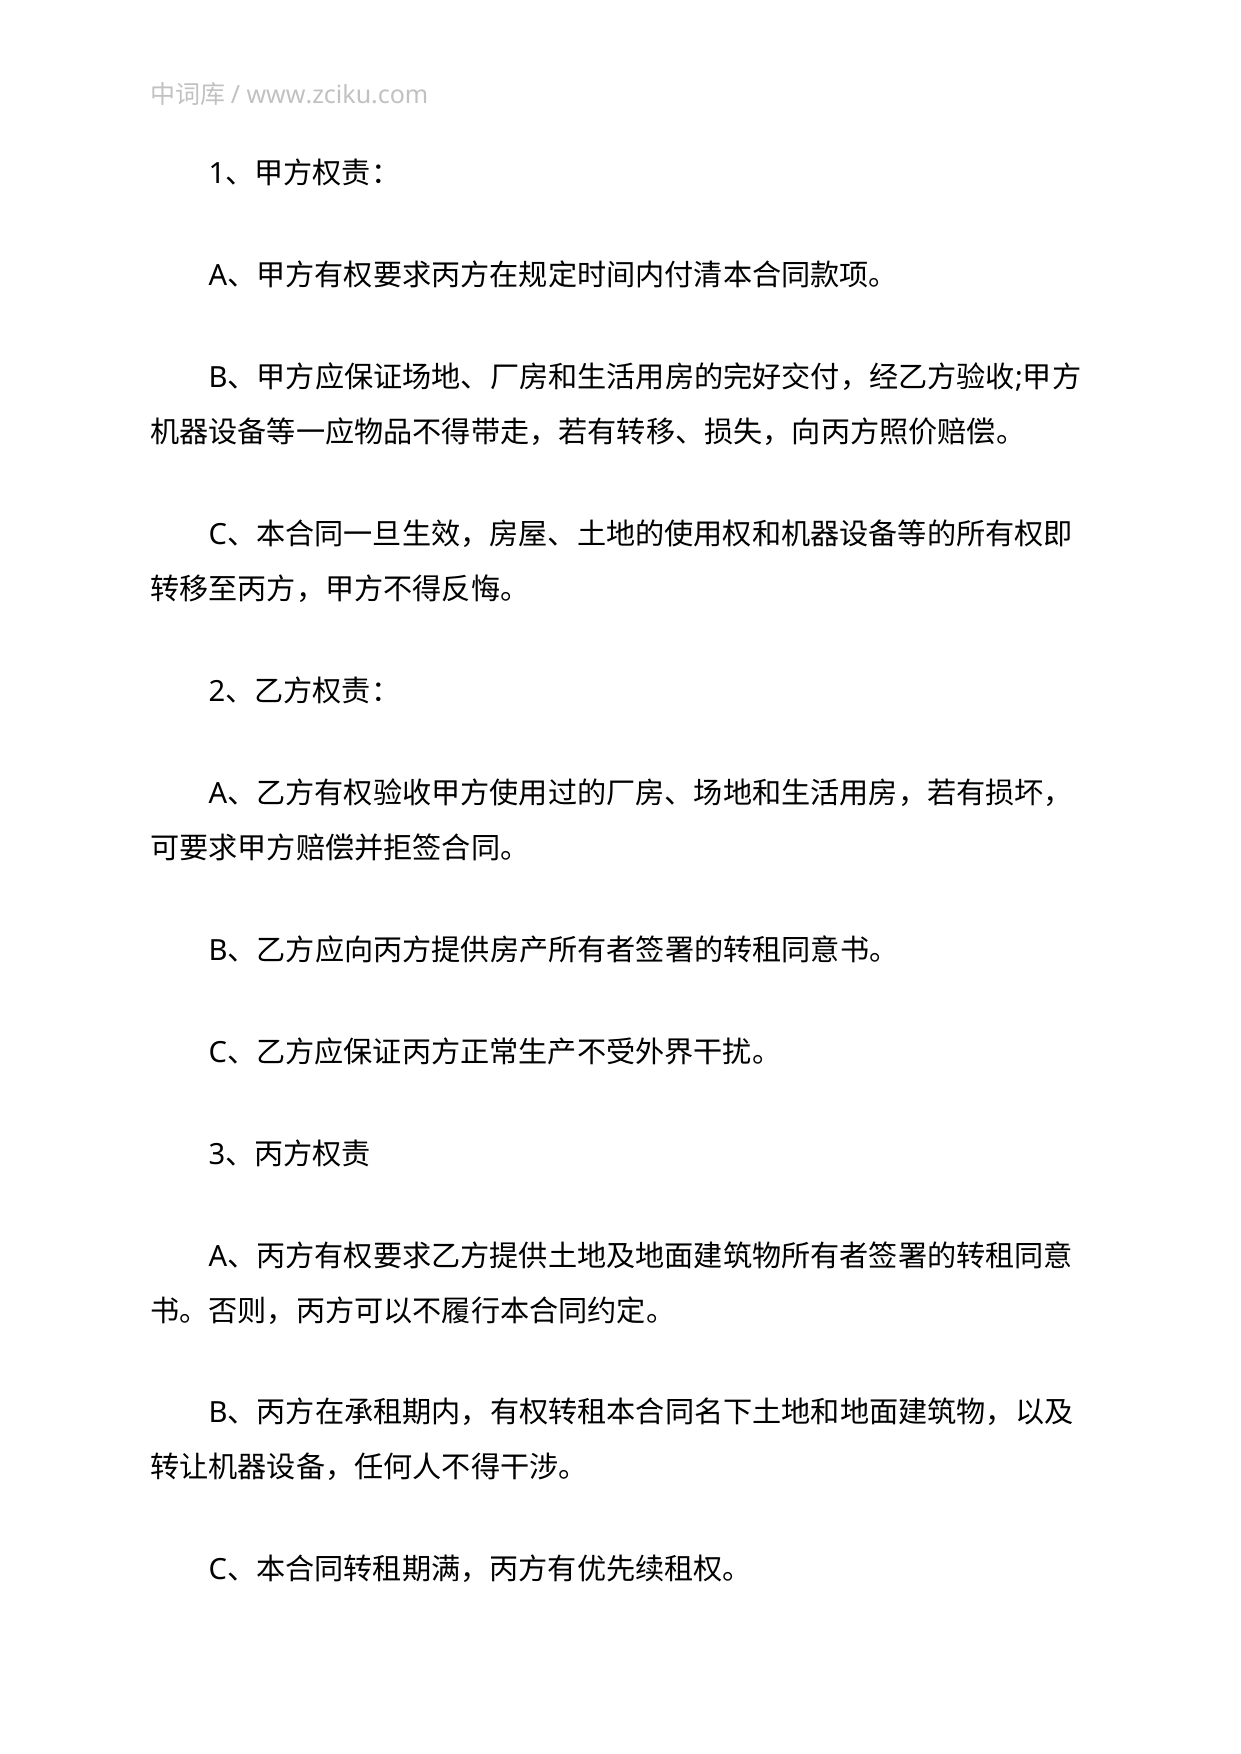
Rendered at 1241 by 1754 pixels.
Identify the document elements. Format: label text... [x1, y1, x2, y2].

text A、丙方有权要求乙方提供土地及地面建筑物所有者签署的转租同意书。否则，丙方可以不履行本合同约定。 [150, 1232, 1090, 1329]
text C、乙方应保证丙方正常生产不受外界干扰。 [150, 1028, 1090, 1071]
text B、丙方在承租期内，有权转租本合同名下土地和地面建筑物，以及转让机器设备，任何人不得干涉。 [150, 1389, 1090, 1486]
text B、乙方应向丙方提供房产所有者签署的转租同意书。 [150, 926, 1090, 969]
text C、本合同一旦生效，房屋、土地的使用权和机器设备等的所有权即转移至丙方，甲方不得反悔。 [150, 511, 1090, 608]
text A、乙方有权验收甲方使用过的厂房、场地和生活用房，若有损坏，可要求甲方赔偿并拒签合同。 [150, 769, 1090, 867]
text C、本合同转租期满，丙方有优先续租权。 [150, 1546, 1090, 1588]
text 1、甲方权责： [150, 150, 1090, 192]
text A、甲方有权要求丙方在规定时间内付清本合同款项。 [150, 252, 1090, 294]
text B、甲方应保证场地、厂房和生活用房的完好交付，经乙方验收;甲方机器设备等一应物品不得带走，若有转移、损失，向丙方照价赔偿。 [150, 354, 1090, 451]
text 2、乙方权责： [150, 667, 1090, 710]
text 3、丙方权责 [150, 1130, 1090, 1173]
